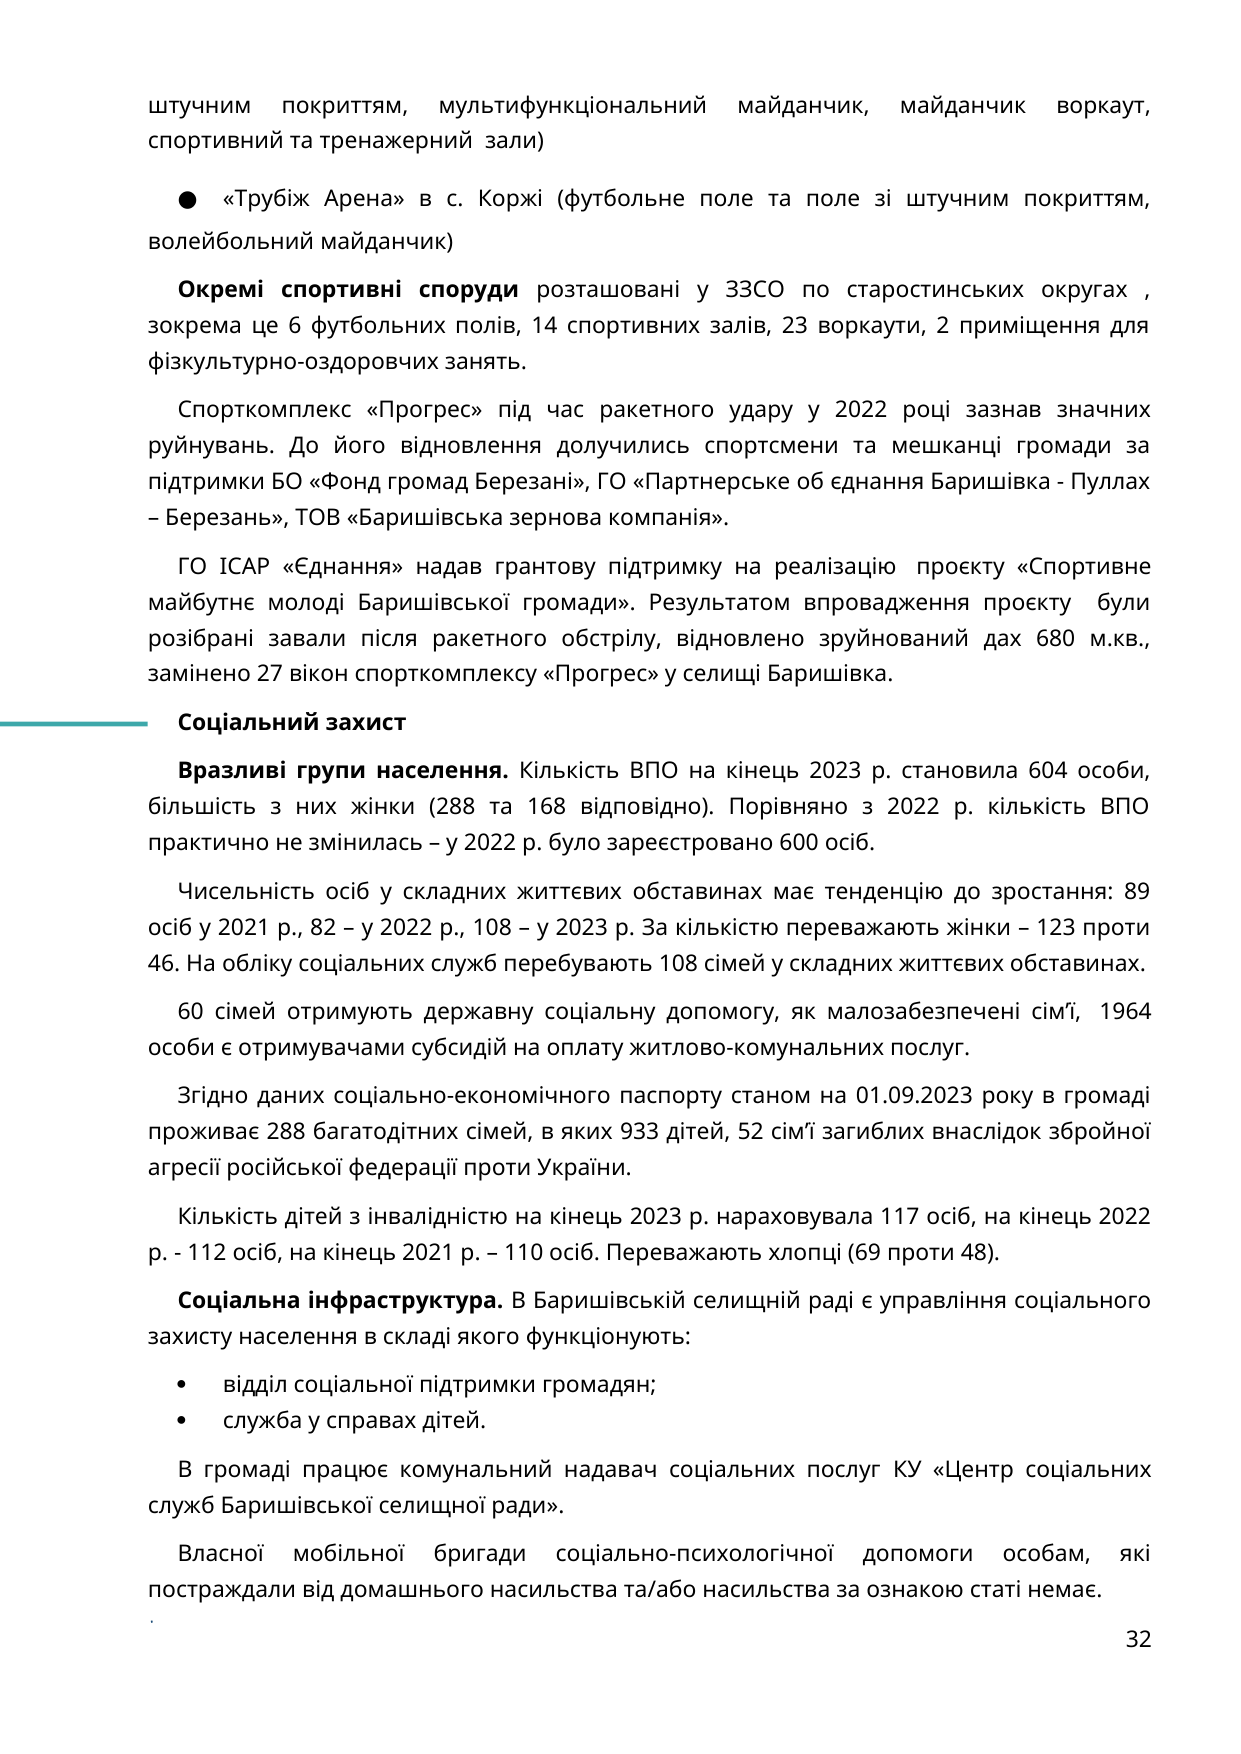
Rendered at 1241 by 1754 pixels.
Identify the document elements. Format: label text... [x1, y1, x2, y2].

list «Трубіж Арена» в с. Коржі (футбольне поле та поле зі штучним покриттям, волейбольний майданчик) [148, 173, 1152, 256]
text Спорткомплекс «Прогрес» під час ракетного удару у 2022 році зазнав значних руйнувань. До його відновлення долучились спортсмени та мешканці громади за підтримки БО «Фонд громад Березані», ГО «Партнерське об єднання Баришівка - Пуллах – Березань», ТОВ «Баришівська зернова компанія». [148, 393, 1152, 532]
text 60 сімей отримують державну соціальну допомогу, як малозабезпечені сім’ї, 1964 особи є отримувачами субсидій на оплату житлово-комунальних послуг. [148, 995, 1152, 1062]
text Власної мобільної бригади соціально-психологічної допомоги особам, які постраждали від домашнього насильства та/або насильства за ознакою статі немає. [148, 1537, 1152, 1604]
text Чисельність осіб у складних життєвих обставинах має тенденцію до зростання: 89 осіб у 2021 р., 82 – у 2022 р., 108 – у 2023 р. За кількістю переважають жінки – 123 проти 46. На обліку соціальних служб перебувають 108 сімей у складних життєвих обставинах. [148, 874, 1152, 978]
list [148, 88, 1152, 156]
list служба у справах дітей. [148, 1404, 1152, 1436]
text Кількість дітей з інвалідністю на кінець 2023 р. нараховувала 117 осіб, на кінець 2022 р. - 112 осіб, на кінець 2021 р. – 110 осіб. Переважають хлопці (69 проти 48). [148, 1199, 1152, 1267]
text Окремі спортивні споруди розташовані у ЗЗСО по старостинських округах , зокрема це 6 футбольних полів, 14 спортивних залів, 23 воркаути, 2 приміщення для фізкультурно-оздоровчих занять. [148, 273, 1152, 376]
text Соціальна інфраструктура. В Баришівській селищній раді є управління соціального захисту населення в складі якого функціонують: [148, 1284, 1152, 1351]
text Соціальний захист [148, 706, 1152, 737]
text Згідно даних соціально-економічного паспорту станом на 01.09.2023 року в громаді проживає 288 багатодітних сімей, в яких 933 дітей, 52 сім’ї загиблих внаслідок збройної агресії російської федерації проти України. [148, 1146, 1152, 1182]
text ГО ІСАР «Єднання» надав грантову підтримку на реалізацію проєкту «Спортивне майбутнє молоді Баришівської громади». Результатом впровадження проєкту були розібрані завали після ракетного обстрілу, відновлено зруйнований дах 680 м.кв., замінено 27 вікон спорткомплексу «Прогрес» у селищі Баришівка. [148, 549, 1152, 689]
text Згідно даних соціально-економічного паспорту станом на 01.09.2023 року в громаді проживає 288 багатодітних сімей, в яких 933 дітей, 52 сім’ї загиблих внаслідок збройної агресії російської федерації проти України. [148, 1079, 1152, 1115]
text В громаді працює комунальний надавач соціальних послуг КУ «Центр соціальних служб Баришівської селищної ради». [148, 1453, 1152, 1520]
text Вразливі групи населення. Кількість ВПО на кінець 2023 р. становила 604 особи, більшість з них жінки (288 та 168 відповідно). Порівняно з 2022 р. кількість ВПО практично не змінилась – у 2022 р. було зареєстровано 600 осіб. [148, 754, 1152, 857]
list відділ соціальної підтримки громадян; [148, 1368, 1152, 1399]
